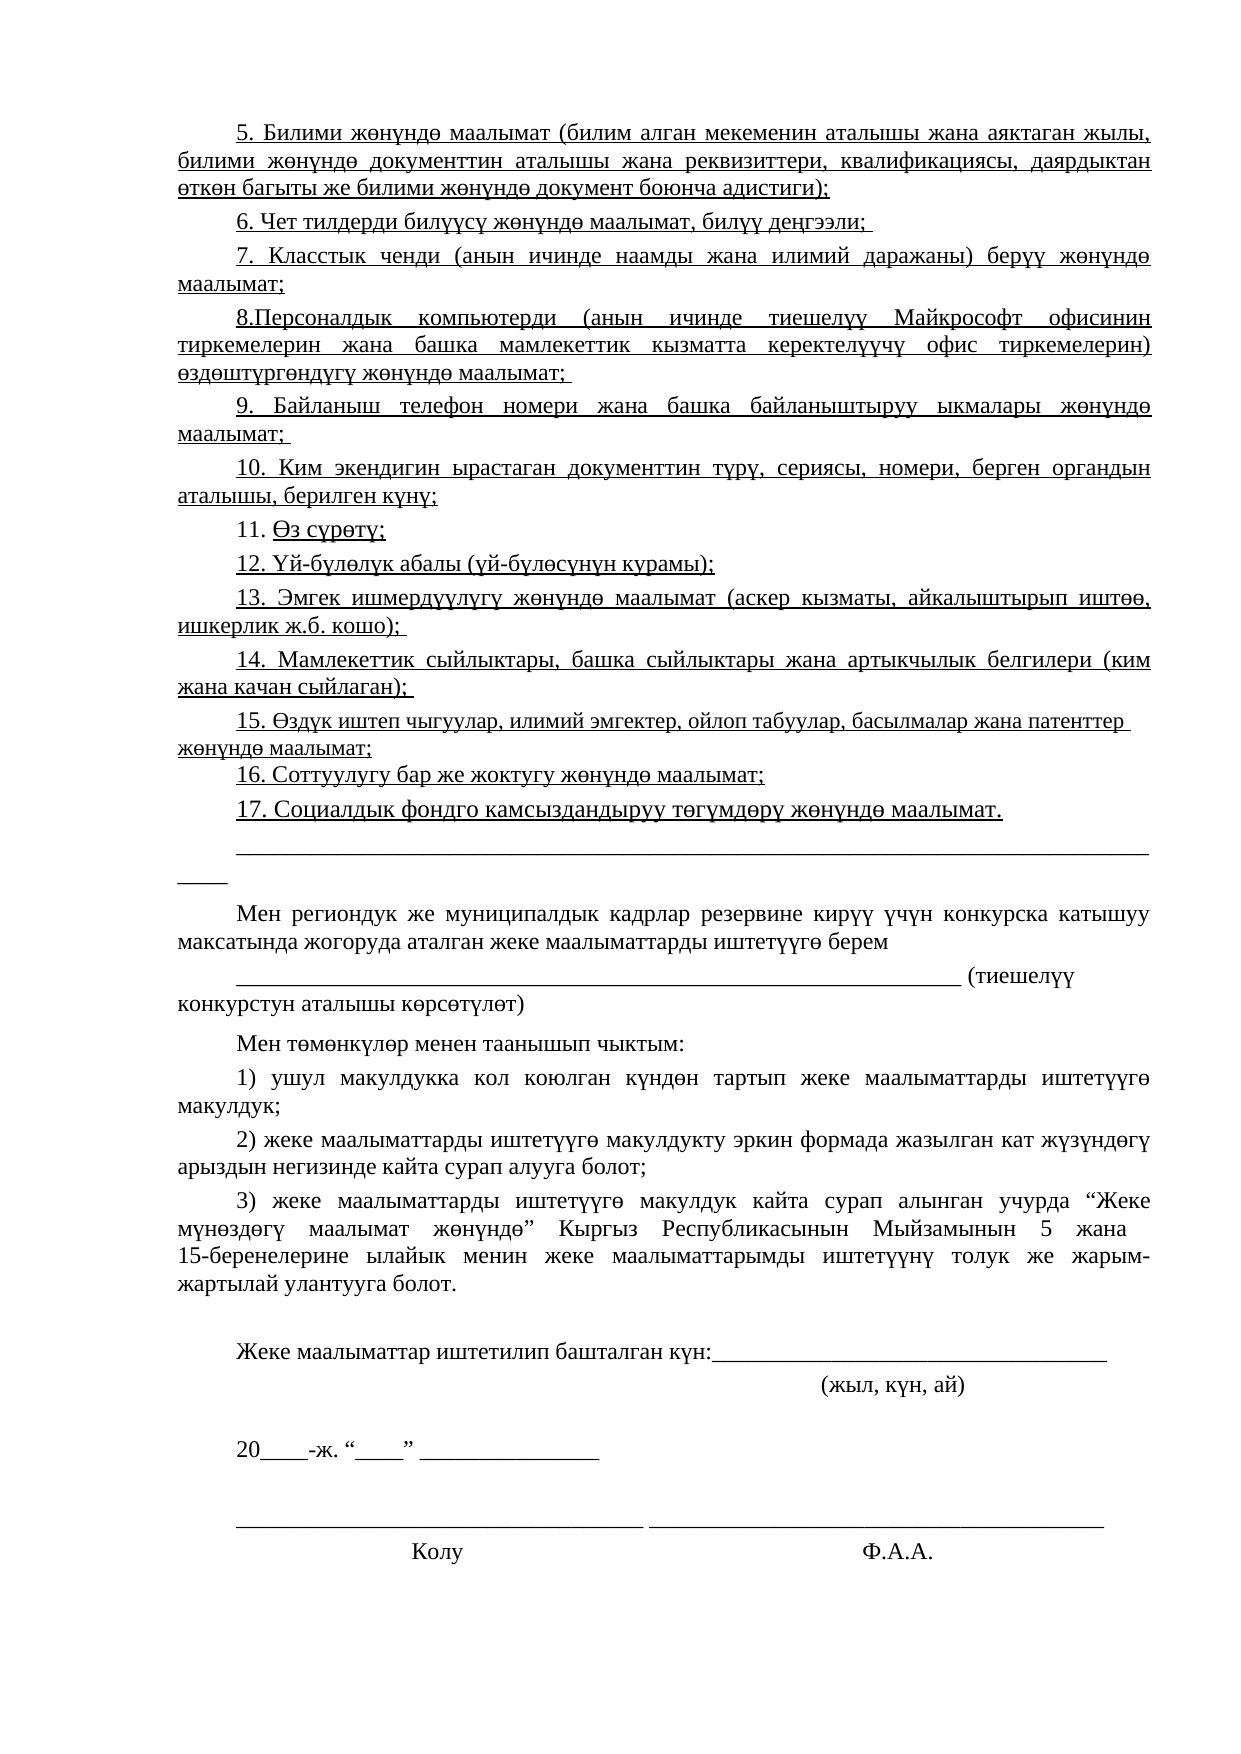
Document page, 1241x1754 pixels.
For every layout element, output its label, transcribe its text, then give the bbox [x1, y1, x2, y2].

text __________________________________________________________ (тиешелүү конкурстун аталышы көрсөтүлөт) [177, 961, 1152, 1017]
text 5. Билими жөнүндө маалымат (билим алган мекеменин аталышы жана аяктаган жылы, билими жөнүндө документтин аталышы жана реквизиттери, квалификациясы, даярдыктан өткөн багыты же билими жөнүндө документ боюнча адистиги); [177, 118, 1152, 170]
text 20____-ж. “____” _______________ [177, 1434, 1152, 1462]
text 11. Өз сүрөтү; [177, 514, 1152, 543]
text 2) жеке маалыматтарды иштетүүгө макулдукту эркин формада жазылган кат жүзүндөгү арыздын негизинде кайта сурап алууга болот; [177, 1125, 1152, 1180]
text 5. Билими жөнүндө маалымат (билим алган мекеменин аталышы жана аяктаган жылы, билими жөнүндө документтин аталышы жана реквизиттери, квалификациясы, даярдыктан өткөн багыты же билими жөнүндө документ боюнча адистиги); [177, 171, 1152, 201]
text Жеке маалыматтар иштетилип башталган күн:_________________________________ [177, 1337, 1152, 1364]
text 8.Персоналдык компьютерди (анын ичинде тиешелүү Майкрософт офисинин тиркемелерин жана башка мамлекеттик кызматта керектелүүчү офис тиркемелерин) өздөштүргөндүгү жөнүндө маалымат; [177, 355, 1152, 385]
text 9. Байланыш телефон номери жана башка байланыштыруу ыкмалары жөнүндө маалымат; [177, 392, 1152, 447]
text __________________________________ ______________________________________ [177, 1503, 1152, 1531]
text Мен региондук же муниципалдык кадрлар резервине кирүү үчүн конкурска катышуу максатында жогоруда аталган жеке маалыматтарды иштетүүгө берем [177, 899, 1152, 954]
text 16. Соттуулугу бар же жоктугу жөнүндө маалымат; [177, 760, 1152, 788]
text 8.Персоналдык компьютерди (анын ичинде тиешелүү Майкрософт офисинин тиркемелерин жана башка мамлекеттик кызматта керектелүүчү офис тиркемелерин) өздөштүргөндүгү жөнүндө маалымат; [177, 302, 1152, 354]
text (жыл, күн, ай) [177, 1371, 1152, 1398]
text 6. Чет тилдерди билүүсү жөнүндө маалымат, билүү деңгээли; [177, 207, 1152, 235]
text Колу Ф.А.А. [177, 1537, 1152, 1565]
text Мен төмөнкүлөр менен таанышып чыктым: [177, 1029, 1152, 1057]
text 13. Эмгек ишмердүүлүгү жөнүндө маалымат (аскер кызматы, айкалыштырып иштөө, ишкерлик ж.б. кошо); [177, 583, 1152, 638]
text 3) жеке маалыматтарды иштетүүгө макулдук кайта сурап алынган учурда “Жеке мүнөздөгү маалымат жөнүндө” Кыргыз Республикасынын Мыйзамынын 5 жана 15-беренелерине ылайык менин жеке маалыматтарымды иштетүүнү толук же жарым-жартылай улантууга болот. [177, 1186, 1152, 1297]
text 12. Үй-бүлөлүк абалы (үй-бүлөсүнүн курамы); [177, 549, 1152, 577]
text 14. Мамлекеттик сыйлыктары, башка сыйлыктары жана артыкчылык белгилери (ким жана качан сыйлаган); [177, 645, 1152, 700]
text 10. Ким экендигин ырастаган документтин түрү, сериясы, номери, берген органдын аталышы, берилген күнү; [177, 453, 1152, 508]
text 17. Социалдык фондго камсыздандыруу төгүмдөрү жөнүндө маалымат. [177, 794, 1152, 823]
text 1) ушул макулдукка кол коюлган күндөн тартып жеке маалыматтарды иштетүүгө макулдук; [177, 1063, 1152, 1118]
text _____________________________________________________________________________ [177, 829, 1152, 887]
text 15. Өздүк иштеп чыгуулар, илимий эмгектер, ойлоп табуулар, басылмалар жана патенттер жөнүндө маалымат; [177, 706, 1152, 760]
text 7. Класстык ченди (анын ичинде наамды жана илимий даражаны) берүү жөнүндө маалымат; [177, 241, 1152, 296]
